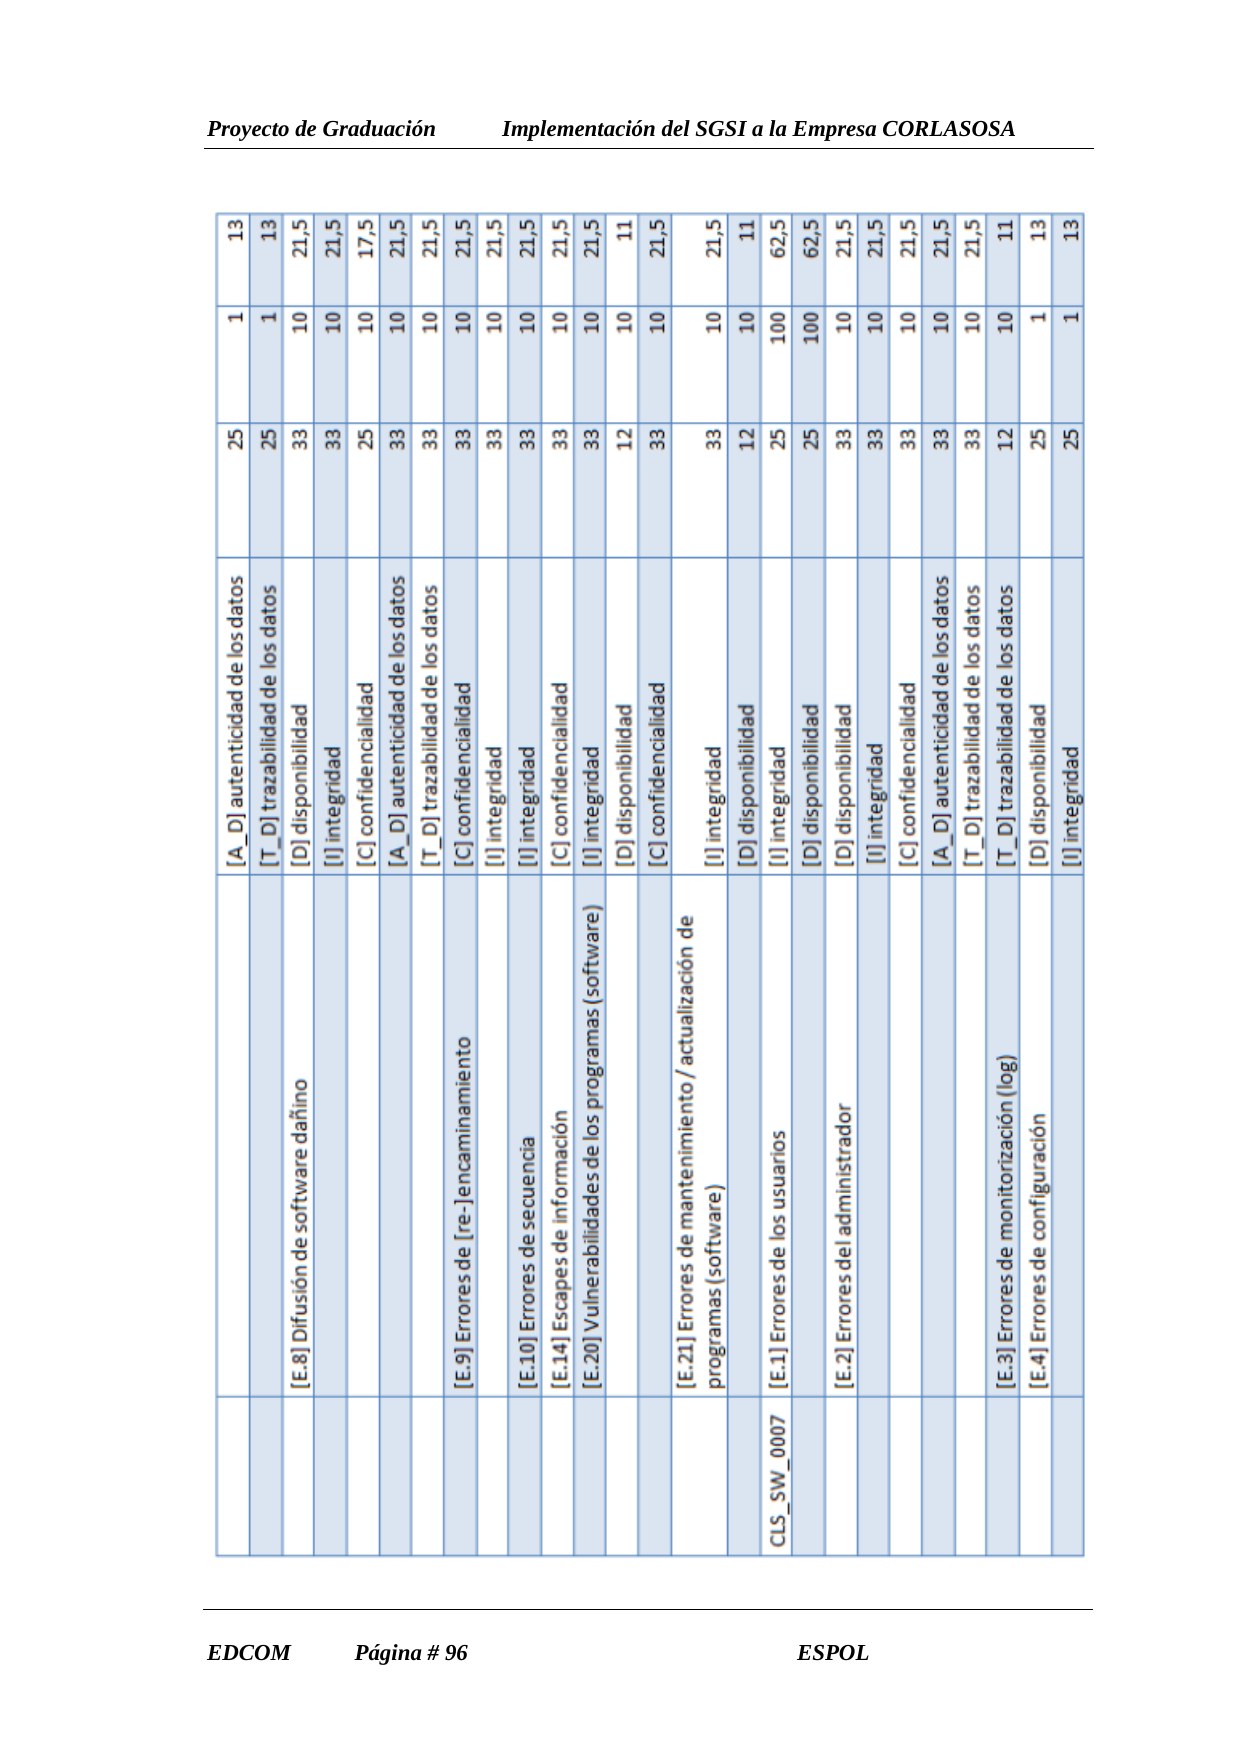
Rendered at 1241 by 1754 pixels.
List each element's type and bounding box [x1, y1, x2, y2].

picture [202, 207, 1086, 1573]
